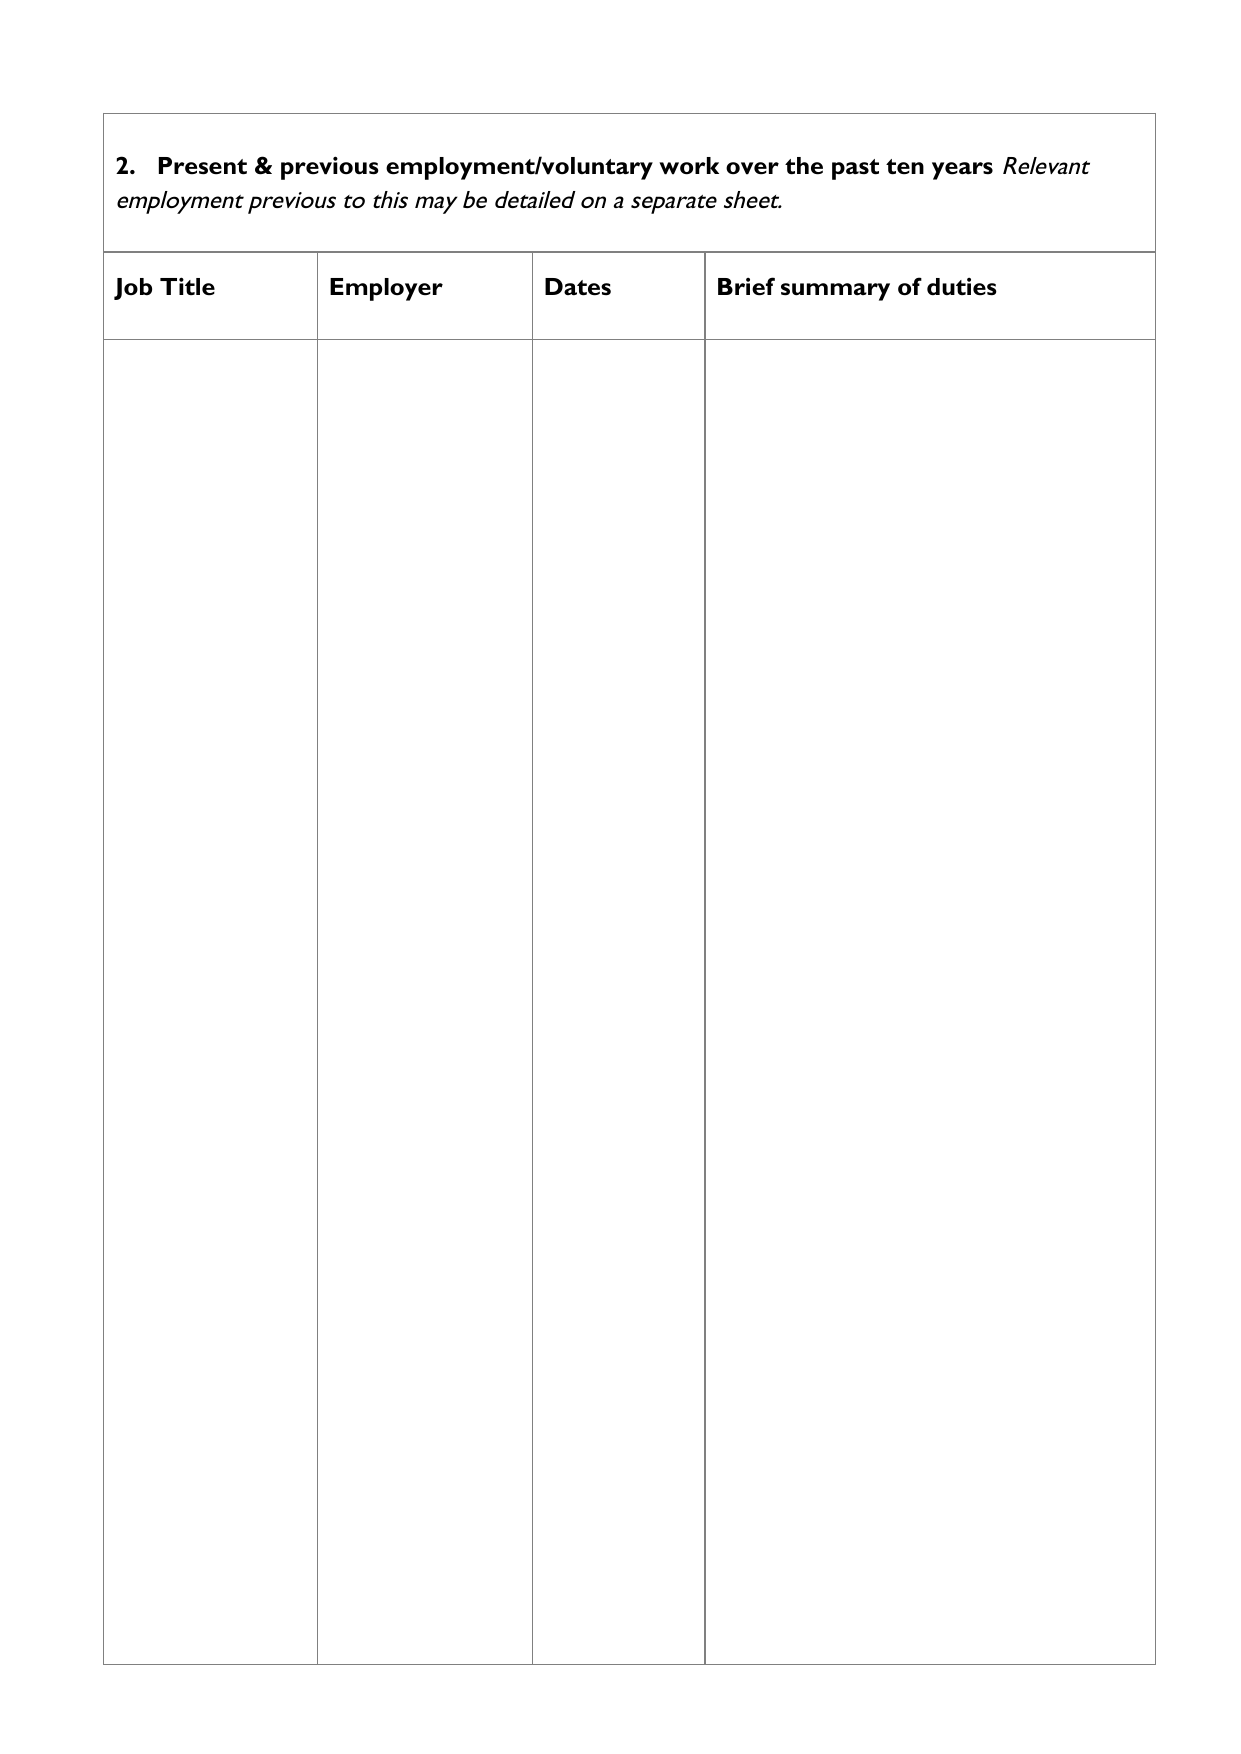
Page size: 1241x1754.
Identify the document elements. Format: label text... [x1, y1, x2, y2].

table_cell [706, 340, 1155, 1664]
table_cell Brief summary of duties [706, 253, 1155, 338]
table_cell [104, 340, 317, 1664]
table_header 2. Present & previous employment/voluntary work over the past ten years Relevant employment previous to this may be detailed on a separate sheet. [104, 114, 1155, 251]
table_cell [533, 340, 704, 1664]
table_cell Job Title [104, 253, 317, 338]
table_cell [318, 340, 532, 1664]
table_cell Dates [533, 253, 704, 338]
table_cell Employer [318, 253, 532, 338]
